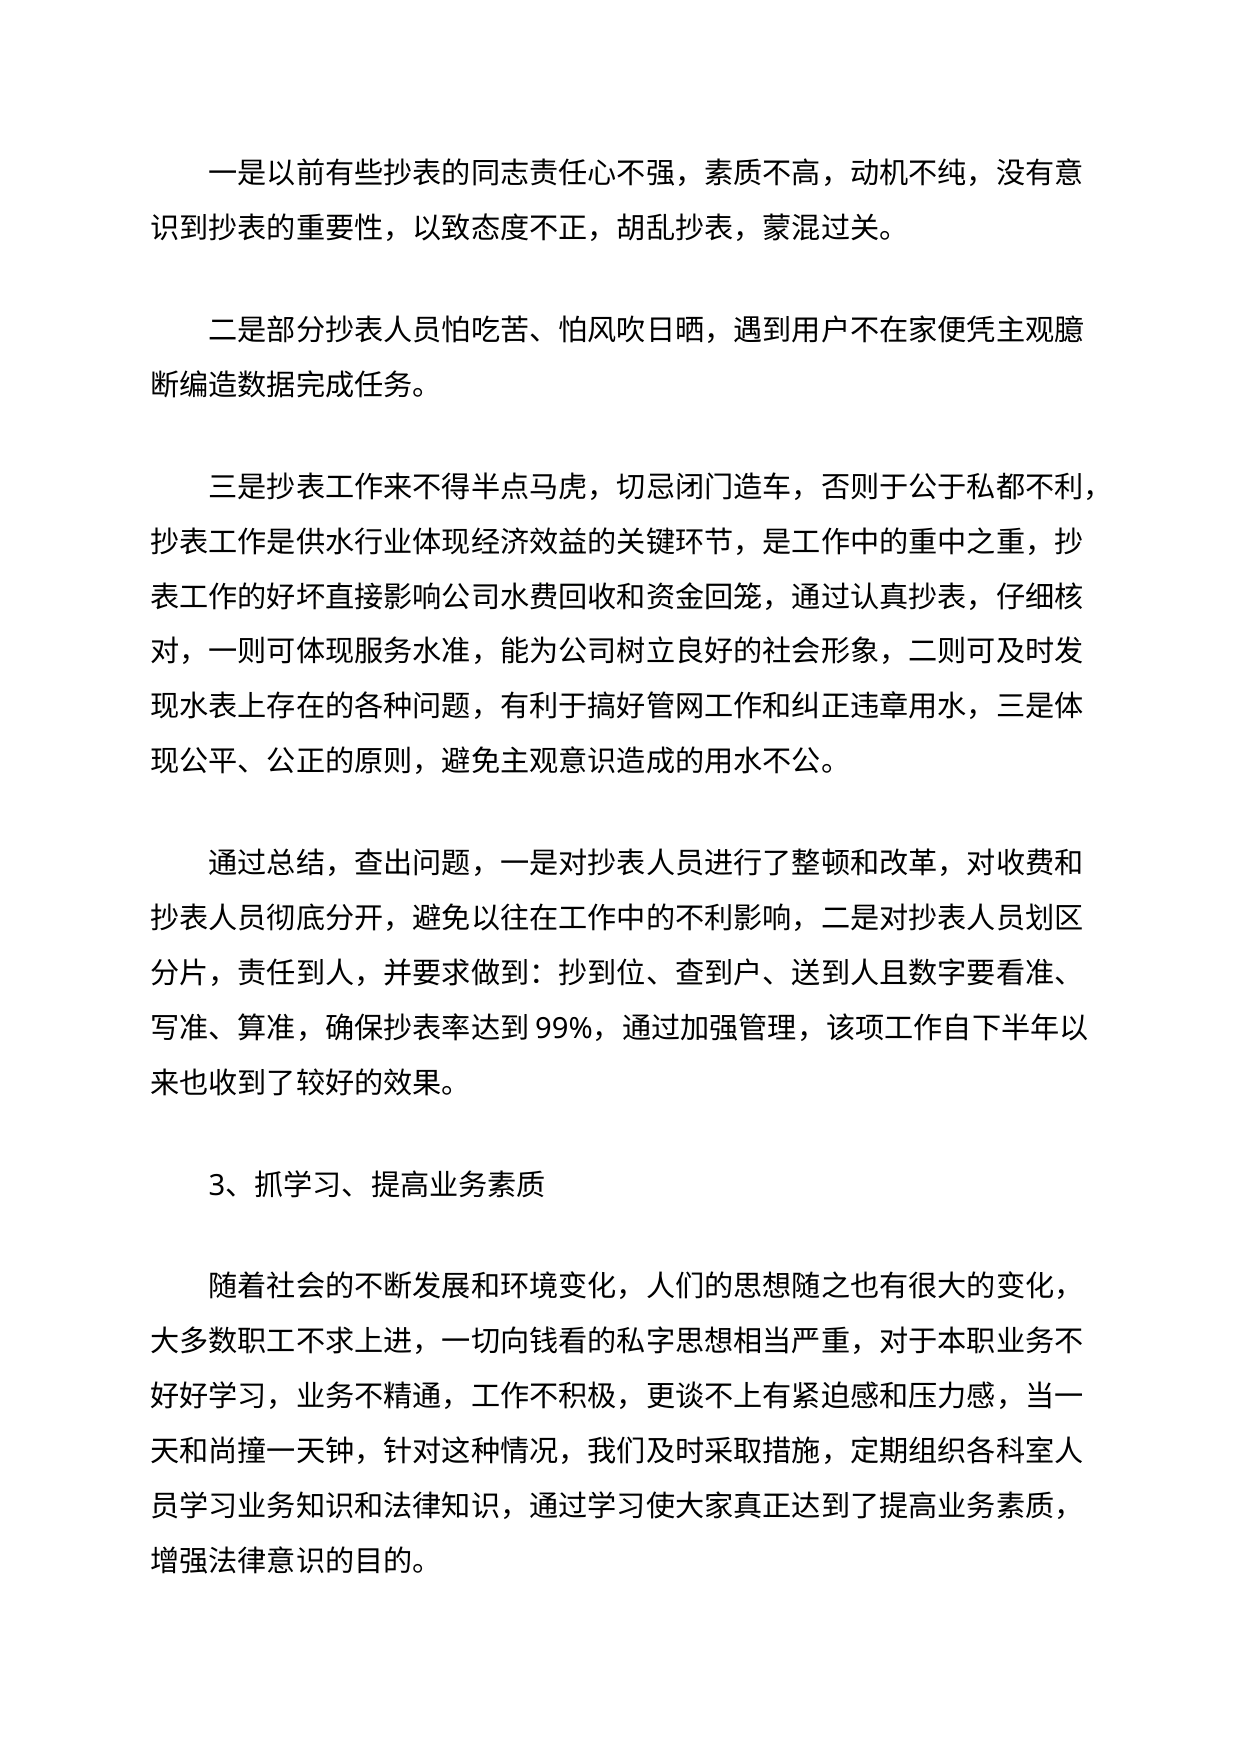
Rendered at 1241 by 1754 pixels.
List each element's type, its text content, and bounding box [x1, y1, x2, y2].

text 随着社会的不断发展和环境变化，人们的思想随之也有很大的变化，大多数职工不求上进，一切向钱看的私字思想相当严重，对于本职业务不好好学习，业务不精通，工作不积极，更谈不上有紧迫感和压力感，当一天和尚撞一天钟，针对这种情况，我们及时采取措施，定期组织各科室人员学习业务知识和法律知识，通过学习使大家真正达到了提高业务素质，增强法律意识的目的。 [150, 1263, 1090, 1580]
text 3、抓学习、提高业务素质 [150, 1161, 1090, 1203]
text 一是以前有些抄表的同志责任心不强，素质不高，动机不纯，没有意识到抄表的重要性，以致态度不正，胡乱抄表，蒙混过关。 [150, 150, 1090, 247]
text 三是抄表工作来不得半点马虎，切忌闭门造车，否则于公于私都不利，抄表工作是供水行业体现经济效益的关键环节，是工作中的重中之重，抄表工作的好坏直接影响公司水费回收和资金回笼，通过认真抄表，仔细核对，一则可体现服务水准，能为公司树立良好的社会形象，二则可及时发现水表上存在的各种问题，有利于搞好管网工作和纠正违章用水，三是体现公平、公正的原则，避免主观意识造成的用水不公。 [150, 463, 1090, 780]
text 二是部分抄表人员怕吃苦、怕风吹日晒，遇到用户不在家便凭主观臆断编造数据完成任务。 [150, 307, 1090, 404]
text 通过总结，查出问题，一是对抄表人员进行了整顿和改革，对收费和抄表人员彻底分开，避免以往在工作中的不利影响，二是对抄表人员划区分片，责任到人，并要求做到：抄到位、查到户、送到人且数字要看准、写准、算准，确保抄表率达到99%，通过加强管理，该项工作自下半年以来也收到了较好的效果。 [150, 839, 1090, 1102]
